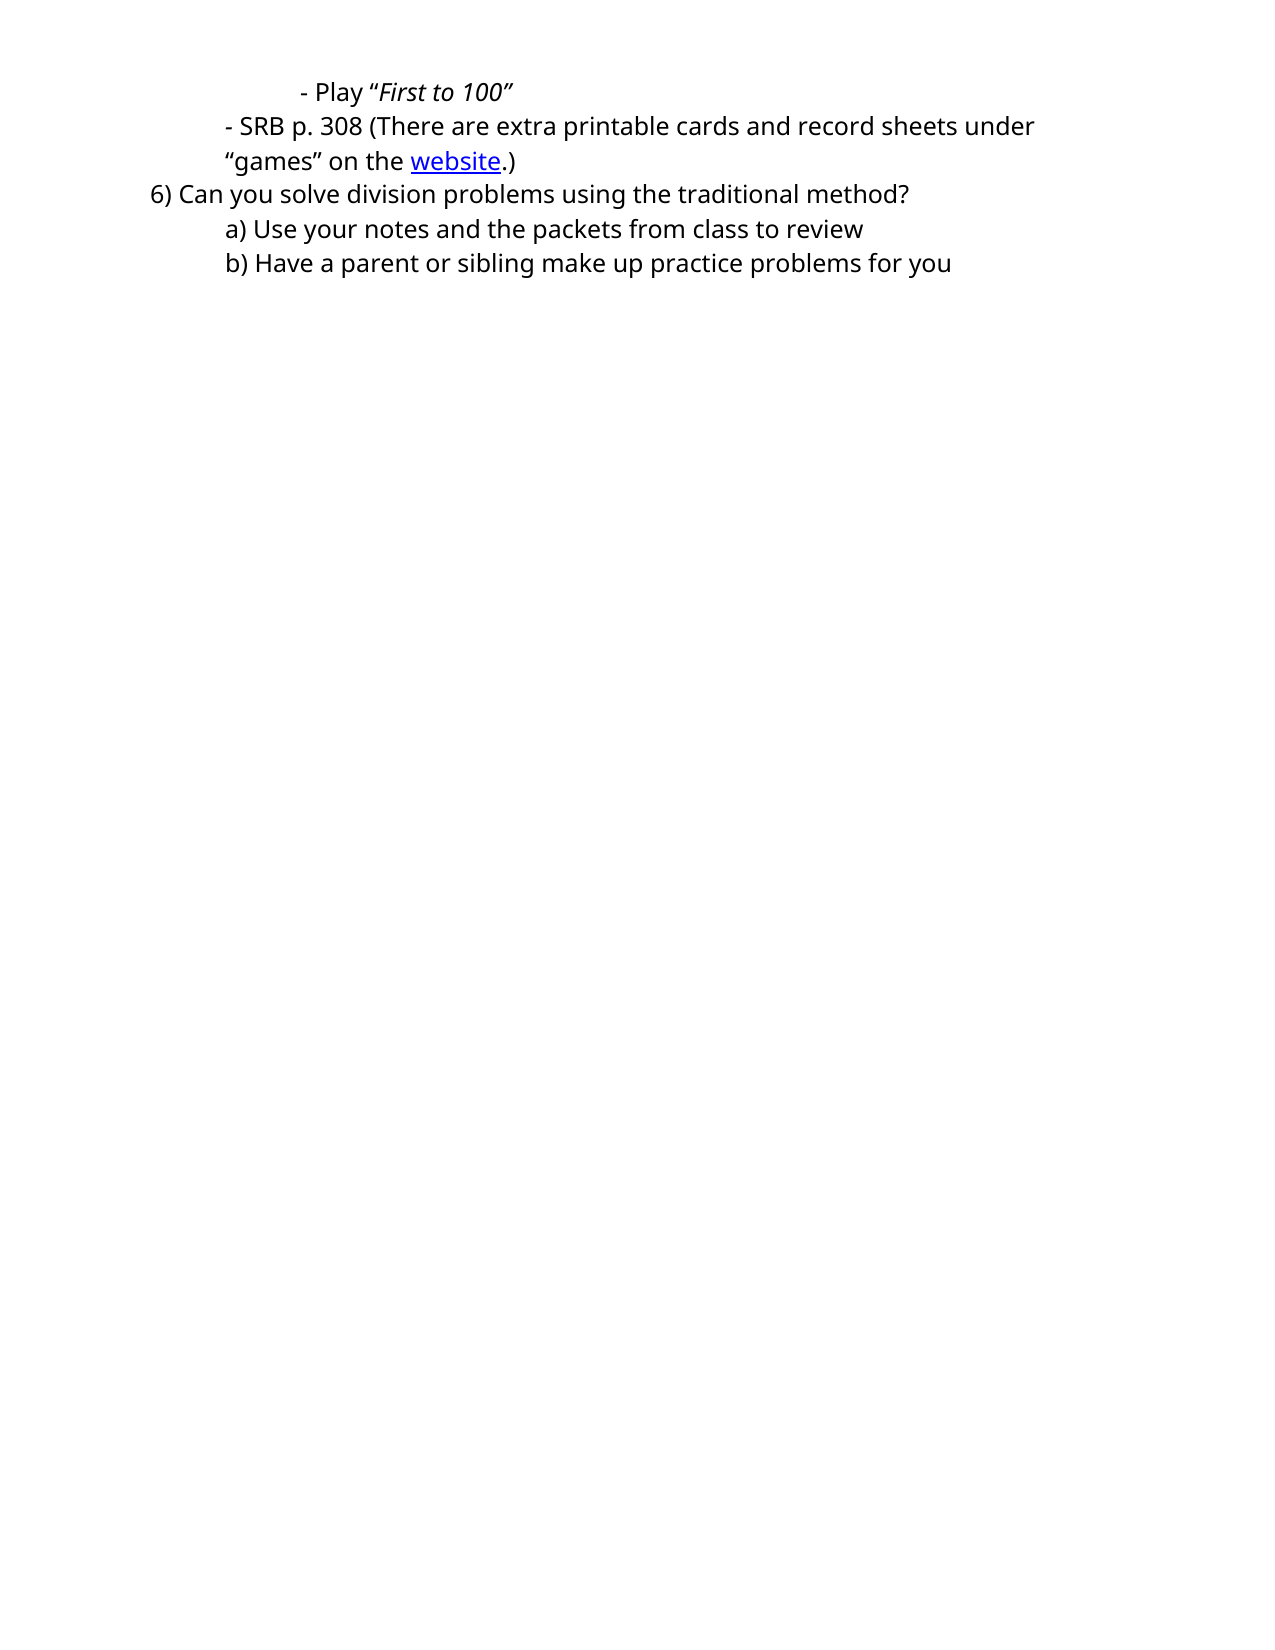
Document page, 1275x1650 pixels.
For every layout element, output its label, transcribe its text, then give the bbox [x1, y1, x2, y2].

text 6) Can you solve division problems using the traditional method? [150, 177, 1125, 211]
text b) Have a parent or sibling make up practice problems for you [225, 245, 1125, 279]
text - SRB p. 308 (There are extra printable cards and record sheets under [150, 109, 1125, 143]
text - Play “First to 100” [225, 75, 1125, 109]
text “games” on the website.) [225, 143, 1125, 177]
text a) Use your notes and the packets from class to review [150, 211, 1125, 245]
